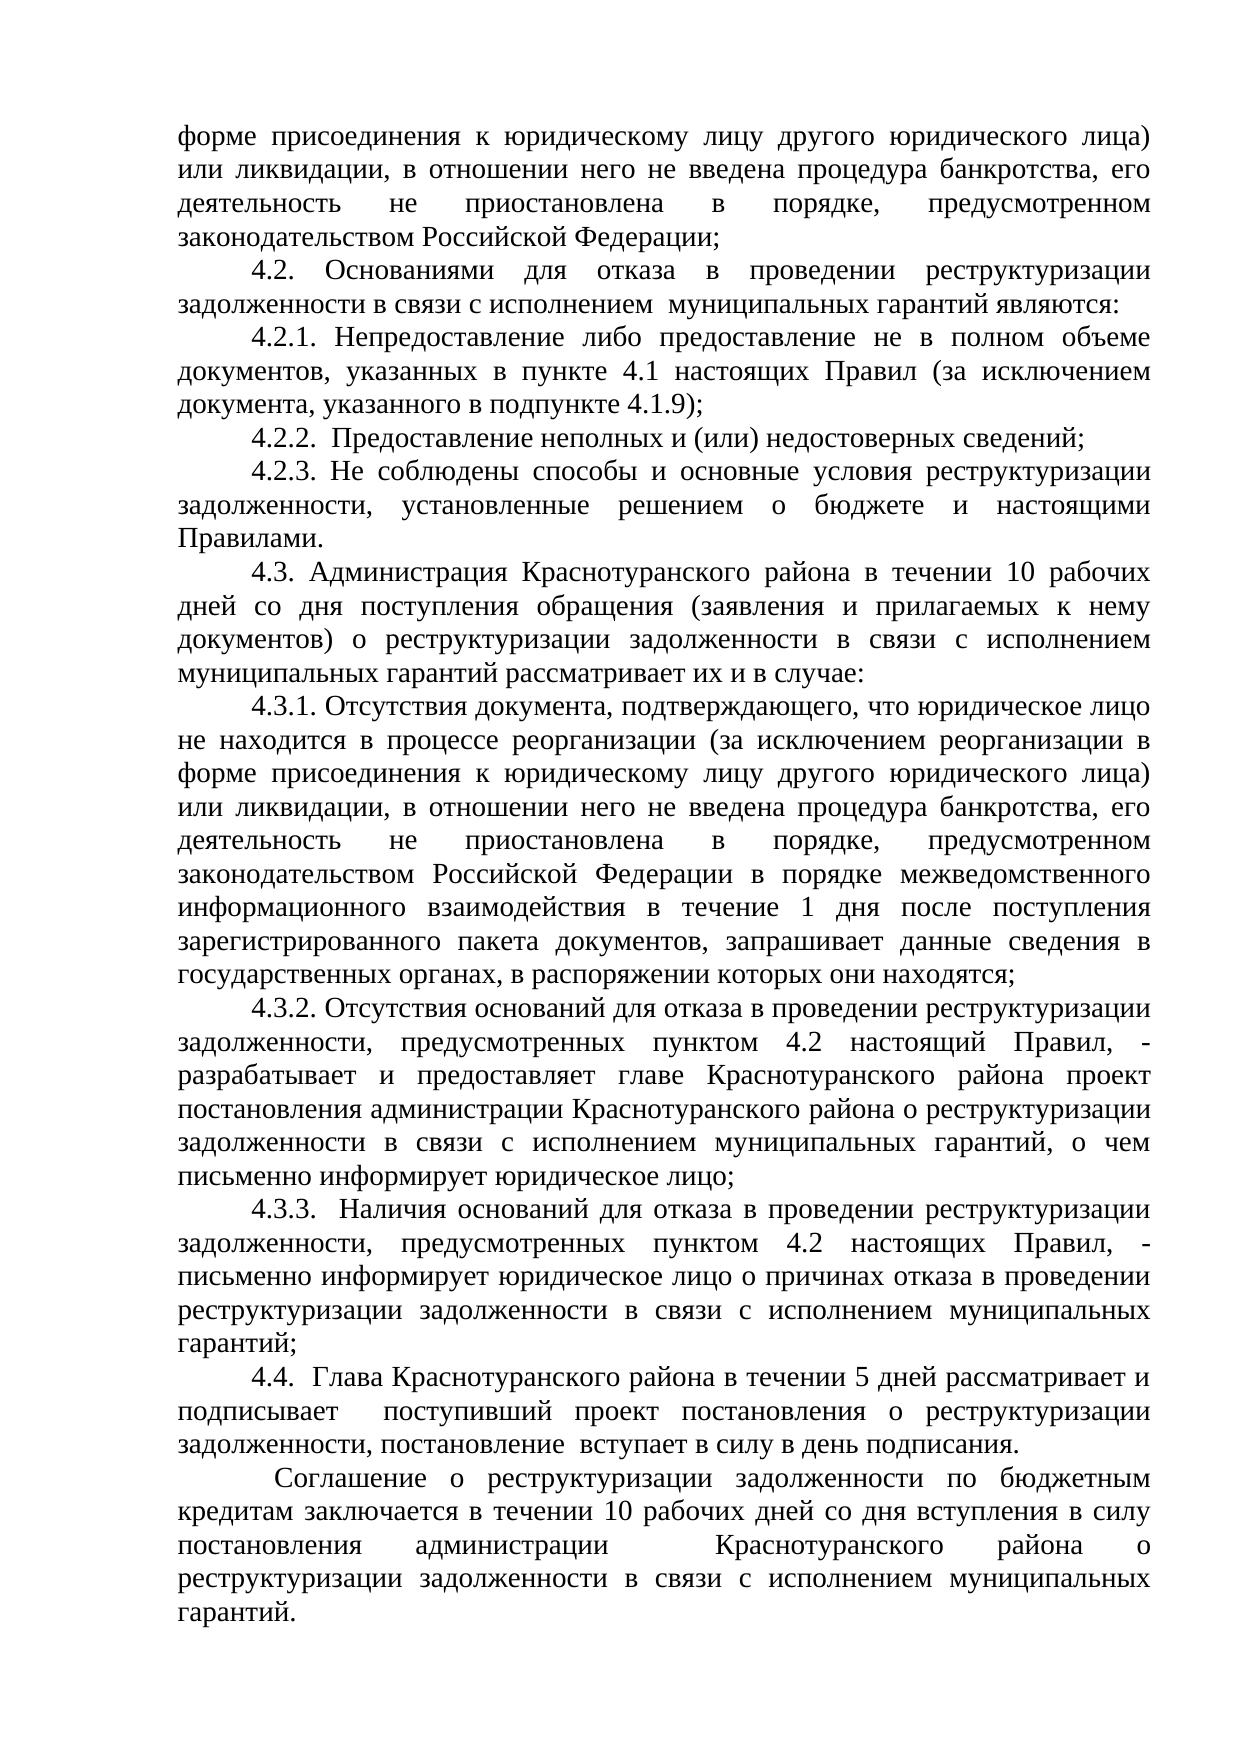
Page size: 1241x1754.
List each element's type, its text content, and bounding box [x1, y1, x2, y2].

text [177, 118, 1152, 252]
text 4.2.3. Не соблюдены способы и основные условия реструктуризации задолженности, установленные решением о бюджете и настоящими Правилами. [177, 453, 1152, 554]
text 4.3.3. Наличия оснований для отказа в проведении реструктуризации задолженности, предусмотренных пунктом 4.2 настоящих Правил, - письменно информирует юридическое лицо о причинах отказа в проведении реструктуризации задолженности в связи с исполнением муниципальных гарантий; [177, 1191, 1152, 1359]
text 4.2.1. Непредоставление либо предоставление не в полном объеме документов, указанных в пункте 4.1 настоящих Правил (за исключением документа, указанного в подпункте 4.1.9); [177, 319, 1152, 420]
text 4.3.2. Отсутствия оснований для отказа в проведении реструктуризации задолженности, предусмотренных пунктом 4.2 настоящий Правил, - разрабатывает и предоставляет главе Краснотуранского района проект постановления администрации Краснотуранского района о реструктуризации задолженности в связи с исполнением муниципальных гарантий, о чем письменно информирует юридическое лицо; [177, 990, 1152, 1191]
text 4.2. Основаниями для отказа в проведении реструктуризации задолженности в связи с исполнением муниципальных гарантий являются: [177, 252, 1152, 319]
text 4.4. Глава Краснотуранского района в течении 5 дней рассматривает и подписывает поступивший проект постановления о реструктуризации задолженности, постановление вступает в силу в день подписания. [177, 1359, 1152, 1460]
text 4.3. Администрация Краснотуранского района в течении 10 рабочих дней со дня поступления обращения (заявления и прилагаемых к нему документов) о реструктуризации задолженности в связи с исполнением муниципальных гарантий рассматривает их и в случае: [177, 554, 1152, 688]
text Соглашение о реструктуризации задолженности по бюджетным кредитам заключается в течении 10 рабочих дней со дня вступления в силу постановления администрации Краснотуранского района о реструктуризации задолженности в связи с исполнением муниципальных гарантий. [177, 1460, 1152, 1627]
text 4.3.1. Отсутствия документа, подтверждающего, что юридическое лицо не находится в процессе реорганизации (за исключением реорганизации в форме присоединения к юридическому лицу другого юридического лица) или ликвидации, в отношении него не введена процедура банкротства, его деятельность не приостановлена в порядке, предусмотренном законодательством Российской Федерации в порядке межведомственного информационного взаимодействия в течение 1 дня после поступления зарегистрированного пакета документов, запрашивает данные сведения в государственных органах, в распоряжении которых они находятся; [177, 688, 1152, 990]
text 4.2.2. Предоставление неполных и (или) недостоверных сведений; [177, 420, 1152, 453]
